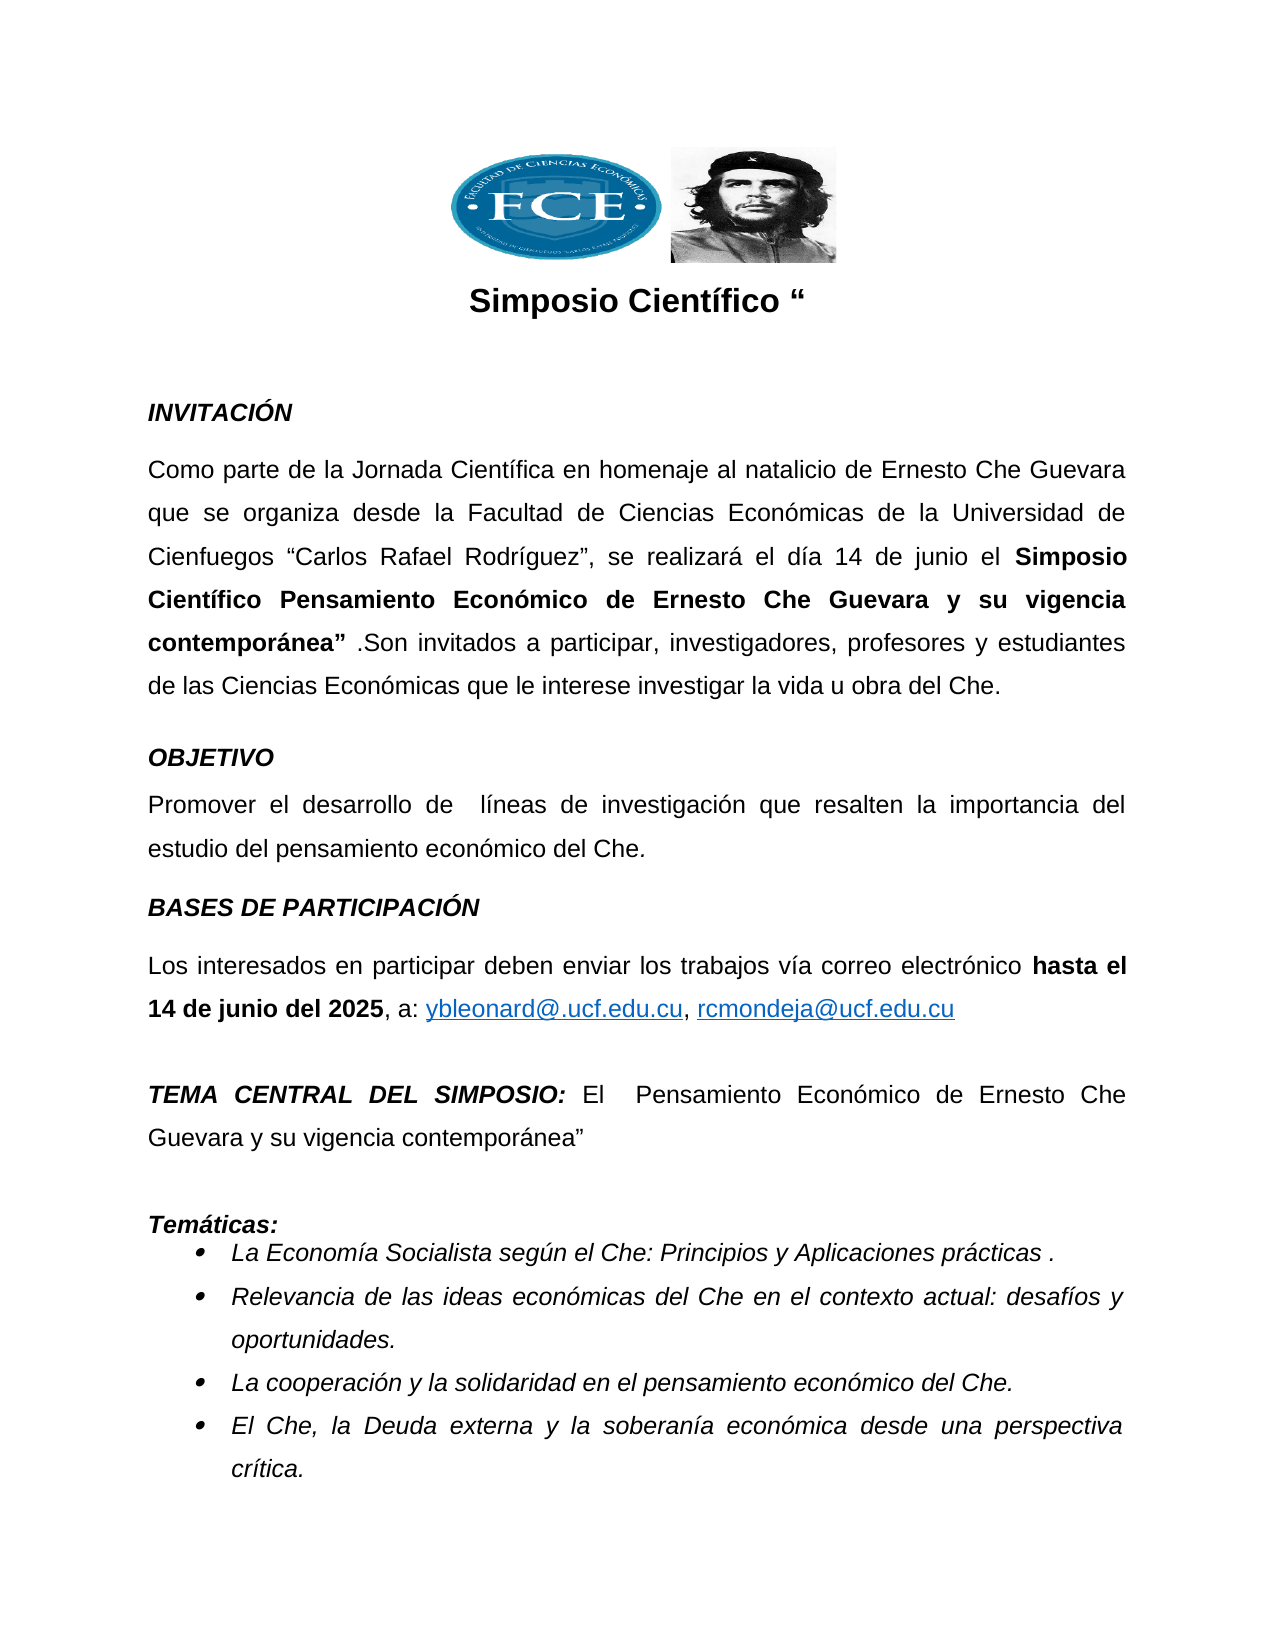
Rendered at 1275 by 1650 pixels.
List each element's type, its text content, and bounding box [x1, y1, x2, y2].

list Relevancia de las ideas económicas del Che en el contexto actual: desafíos y oportunidades. [194, 1282, 1127, 1354]
text Temáticas: [148, 1210, 1127, 1238]
text Simposio Científico “ [148, 282, 1127, 320]
text Promover el desarrollo de líneas de investigación que resalten la importancia del estudio del pensamiento económico del Che. [148, 791, 1127, 862]
text BASES DE PARTICIPACIÓN [148, 893, 1127, 922]
text TEMA CENTRAL DEL SIMPOSIO: El Pensamiento Económico de Ernesto Che Guevara y su vigencia contemporánea” [148, 1080, 1127, 1152]
picture [438, 147, 837, 263]
list La Economía Socialista según el Che: Principios y Aplicaciones prácticas . [194, 1238, 1127, 1267]
text Como parte de la Jornada Científica en homenaje al natalicio de Ernesto Che Guevara que se organiza desde la Facultad de Ciencias Económicas de la Universidad de Cienfuegos “Carlos Rafael Rodríguez”, se realizará el día 14 de junio el Simposio Científico Pensamiento Económico de Ernesto Che Guevara y su vigencia contemporánea” .Son invitados a participar, investigadores, profesores y estudiantes de las Ciencias Económicas que le interese investigar la vida u obra del Che. [148, 455, 1127, 700]
list La cooperación y la solidaridad en el pensamiento económico del Che. [194, 1368, 1127, 1397]
list El Che, la Deuda externa y la soberanía económica desde una perspectiva crítica. [194, 1411, 1127, 1483]
text OBJETIVO [148, 743, 1127, 772]
text Los interesados en participar deben enviar los trabajos vía correo electrónico hasta el 14 de junio del 2025, a: ybleonard@.ucf.edu.cu, rcmondeja@ucf.edu.cu [148, 951, 1127, 1023]
text INVITACIÓN [148, 398, 1127, 427]
